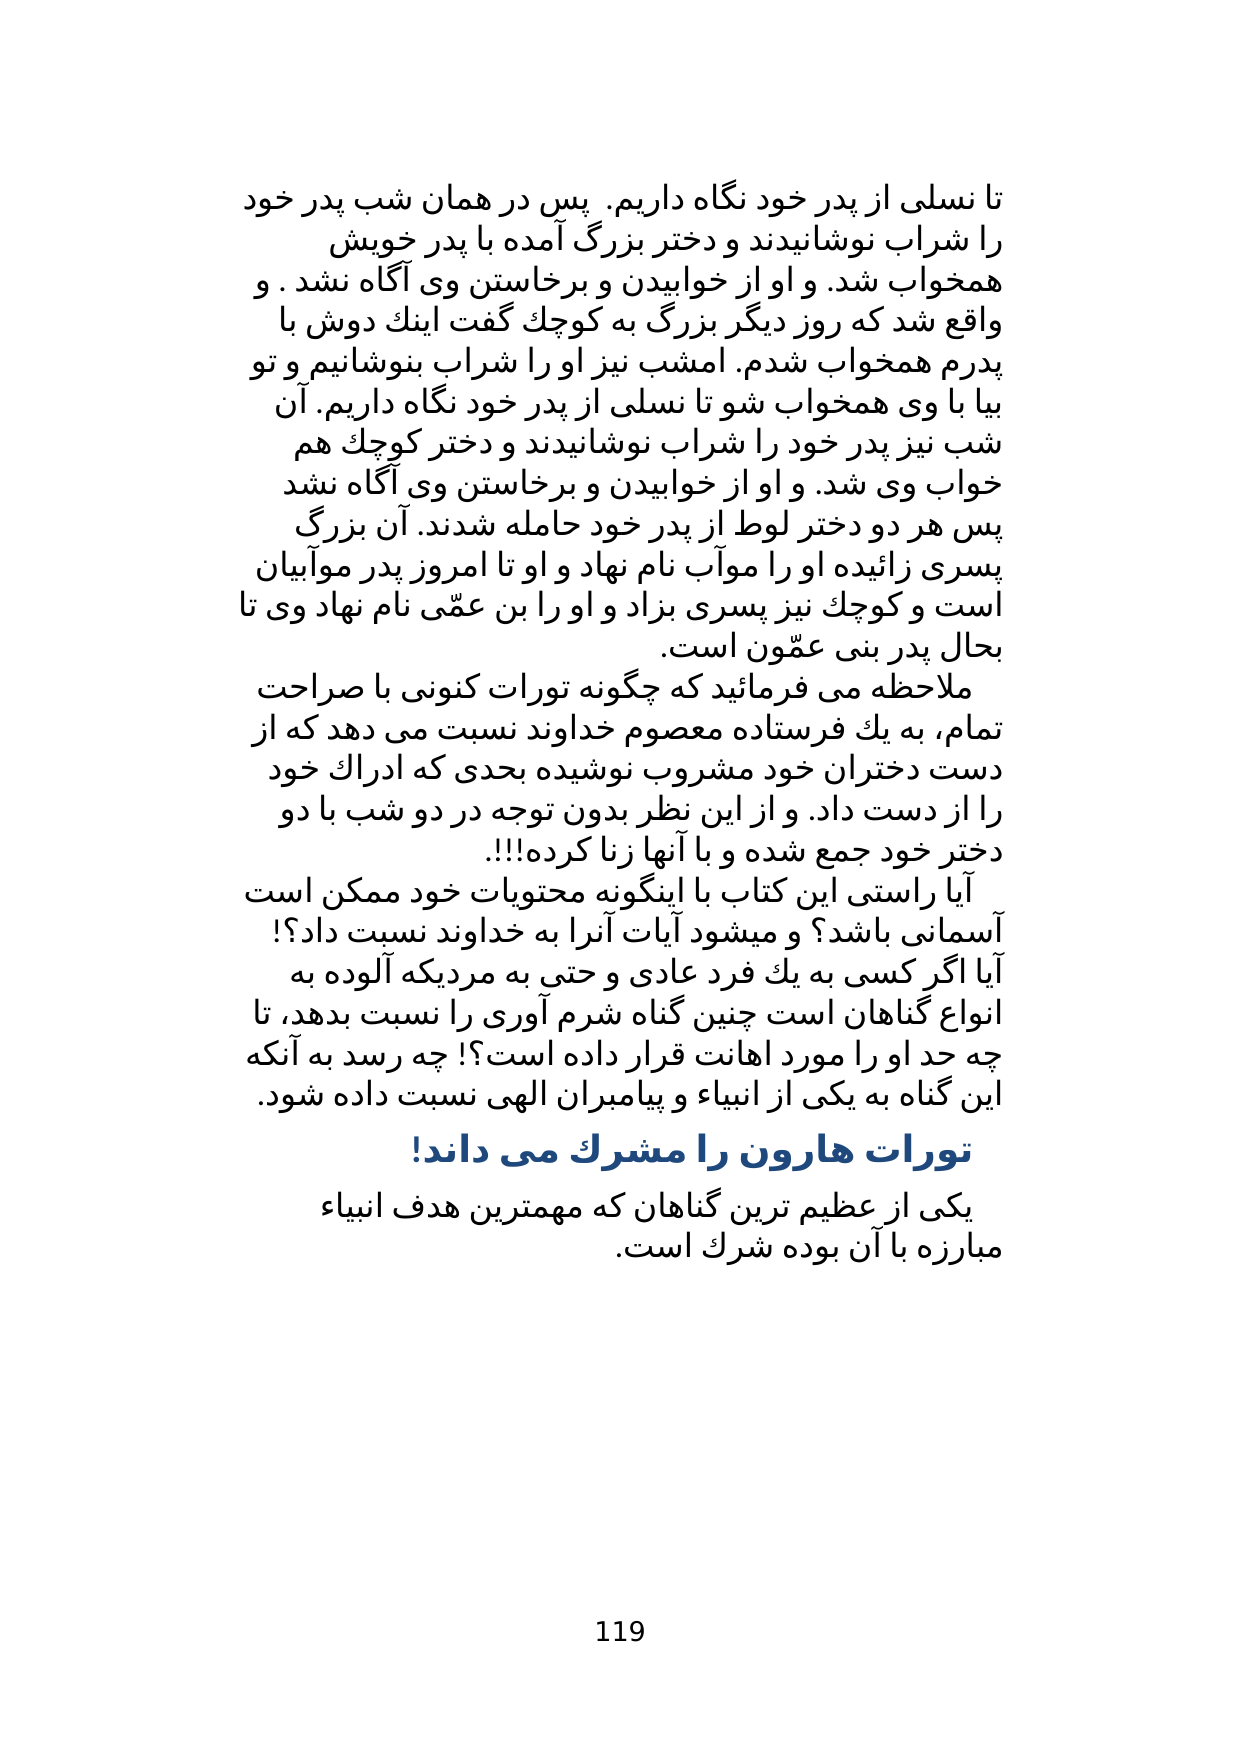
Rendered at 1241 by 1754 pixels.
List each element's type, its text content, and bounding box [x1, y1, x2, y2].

text يكى از عظيم ترين گناهان كه مهمترين هدف انبياء مبارزه با آن بوده شرك است. [236, 1185, 1004, 1266]
text ملاحظه مى فرمائيد كه چگونه تورات كنونى با صراحت تمام، به يك فرستاده معصوم خداوند نسبت مى دهد كه از دست دختران خود مشروب نوشيده بحدى كه ادراك خود را از دست داد. و از اين نظر بدون توجه در دو شب با دو دختر خود جمع شده و با آنها زنا كرده!!!. [236, 666, 1004, 869]
text آيا راستى اين كتاب با اينگونه محتويات خود ممكن است آسمانى باشد؟ و میشود آيات آنرا به خداوند نسبت داد؟! آيا اگر كسى به يك فرد عادى و حتى به مرديكه آلوده به انواع گناهان است چنين گناه شرم آورى را نسبت بدهد، تا چه حد او را مورد اهانت قرار داده است؟! چه رسد به آنكه اين گناه به يكى از انبياء و پيامبران الهى نسبت داده شود. [236, 869, 1004, 1114]
subtitle تورات هارون را مشرك مى داند! [236, 1126, 1004, 1172]
text تا نسلى از پدر خود نگاه داريم. پس در همان شب پدر خود را شراب نوشانيدند و دختر بزرگ آمده با پدر خويش همخواب شد. و او از خوابيدن و برخاستن وى آگاه نشد . و واقع شد كه روز ديگر بزرگ به كوچك گفت اينك دوش با پدرم همخواب شدم. امشب نيز او را شراب بنوشانيم و تو بيا با وى همخواب شو تا نسلى از پدر خود نگاه داريم. آن شب نيز پدر خود را شراب نوشانيدند و دختر كوچك هم خواب وى شد. و او از خوابيدن و برخاستن وى آگاه نشد پس هر دو دختر لوط از پدر خود حامله شدند. آن بزرگ پسرى زائيده او را موآب نام نهاد و او تا امروز پدر موآبيان است و كوچك نيز پسرى بزاد و او را بن عمّى نام نهاد وى تا بحال پدر بنى عمّون است. [236, 177, 1004, 666]
